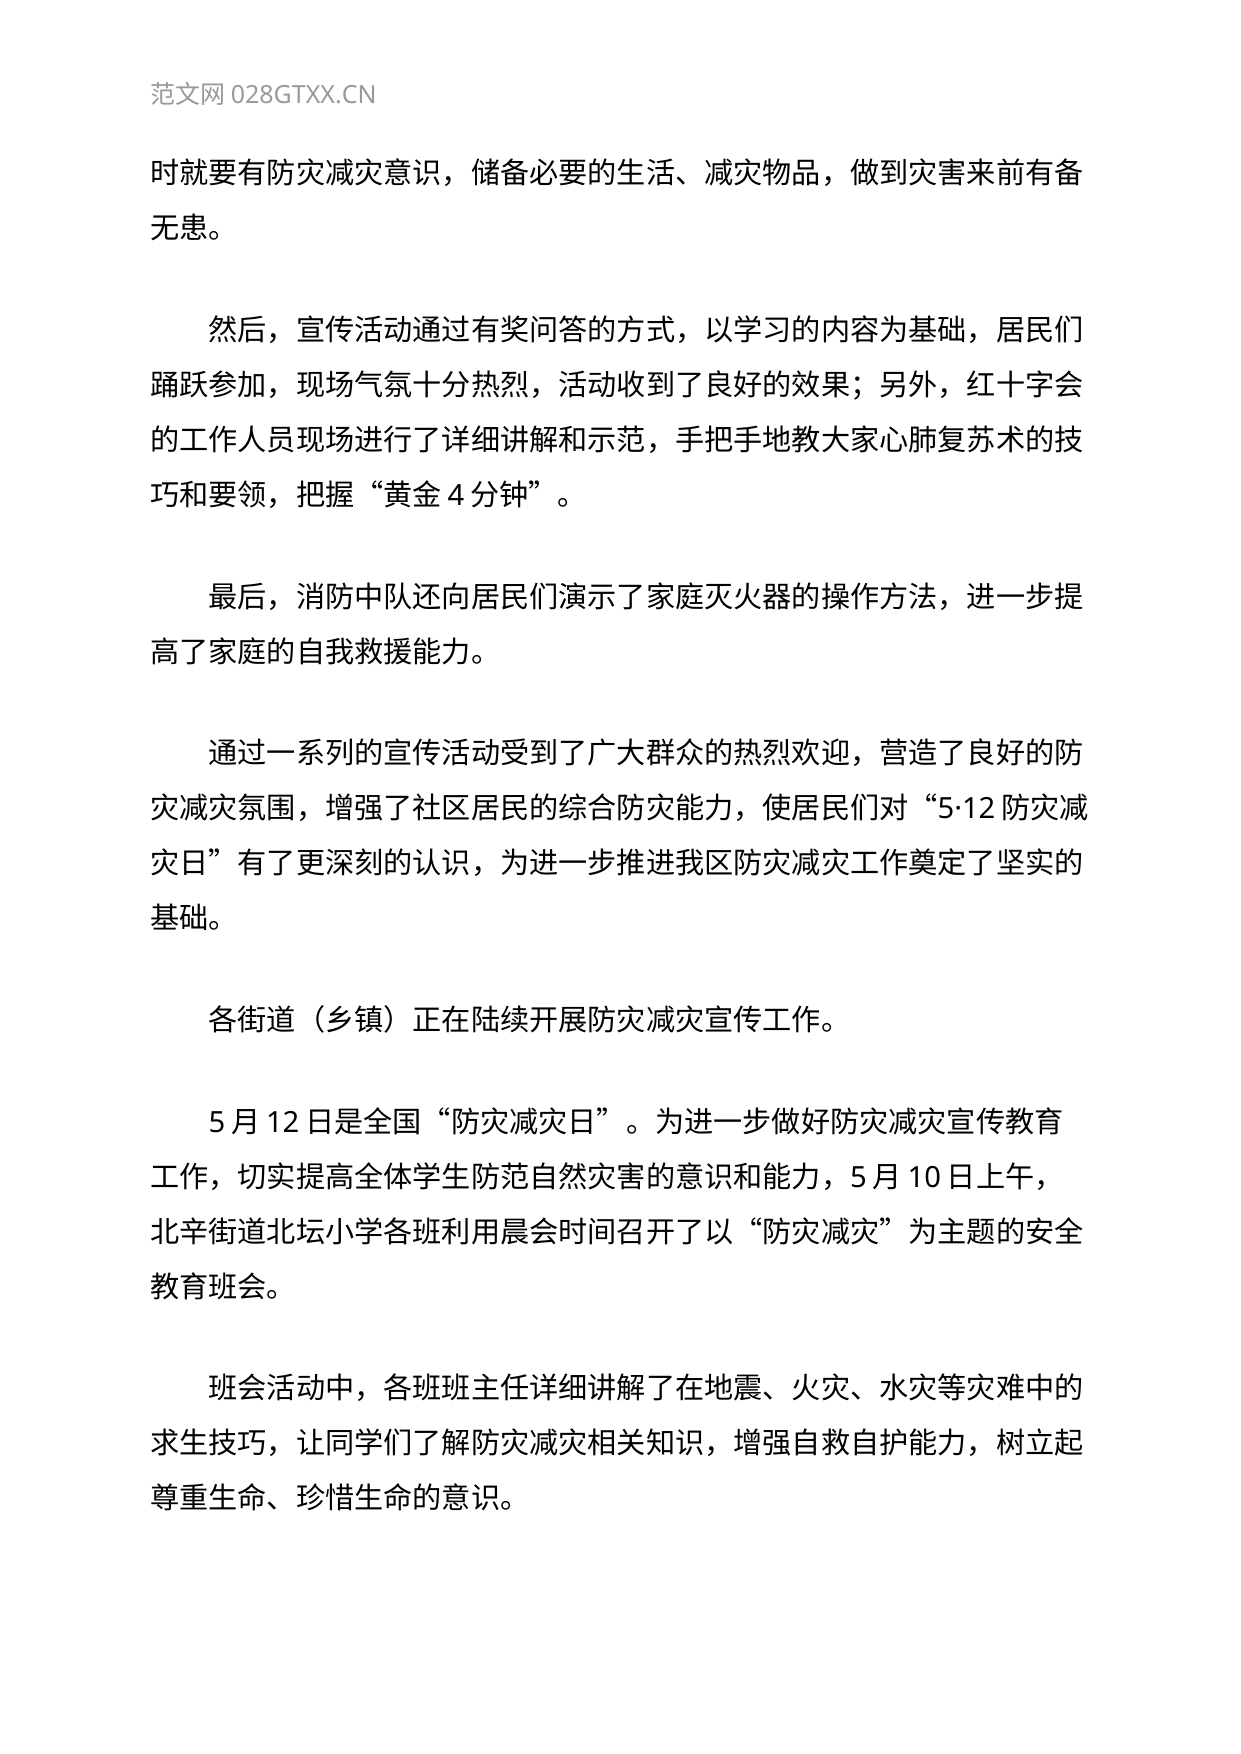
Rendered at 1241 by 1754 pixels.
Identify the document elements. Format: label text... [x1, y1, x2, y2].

text 然后，宣传活动通过有奖问答的方式，以学习的内容为基础，居民们踊跃参加，现场气氛十分热烈，活动收到了良好的效果；另外，红十字会的工作人员现场进行了详细讲解和示范，手把手地教大家心肺复苏术的技巧和要领，把握“黄金4分钟”。 [150, 307, 1090, 514]
text 最后，消防中队还向居民们演示了家庭灭火器的操作方法，进一步提高了家庭的自我救援能力。 [150, 573, 1090, 671]
text 班会活动中，各班班主任详细讲解了在地震、火灾、水灾等灾难中的求生技巧，让同学们了解防灾减灾相关知识，增强自救自护能力，树立起尊重生命、珍惜生命的意识。 [150, 1365, 1090, 1517]
text 5月12日是全国“防灾减灾日”。为进一步做好防灾减灾宣传教育工作，切实提高全体学生防范自然灾害的意识和能力，5月10日上午，北辛街道北坛小学各班利用晨会时间召开了以“防灾减灾”为主题的安全教育班会。 [150, 1098, 1090, 1306]
text 通过一系列的宣传活动受到了广大群众的热烈欢迎，营造了良好的防灾减灾氛围，增强了社区居民的综合防灾能力，使居民们对“5·12防灾减灾日”有了更深刻的认识，为进一步推进我区防灾减灾工作奠定了坚实的基础。 [150, 730, 1090, 937]
text 各街道（乡镇）正在陆续开展防灾减灾宣传工作。 [150, 997, 1090, 1039]
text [150, 150, 1090, 247]
